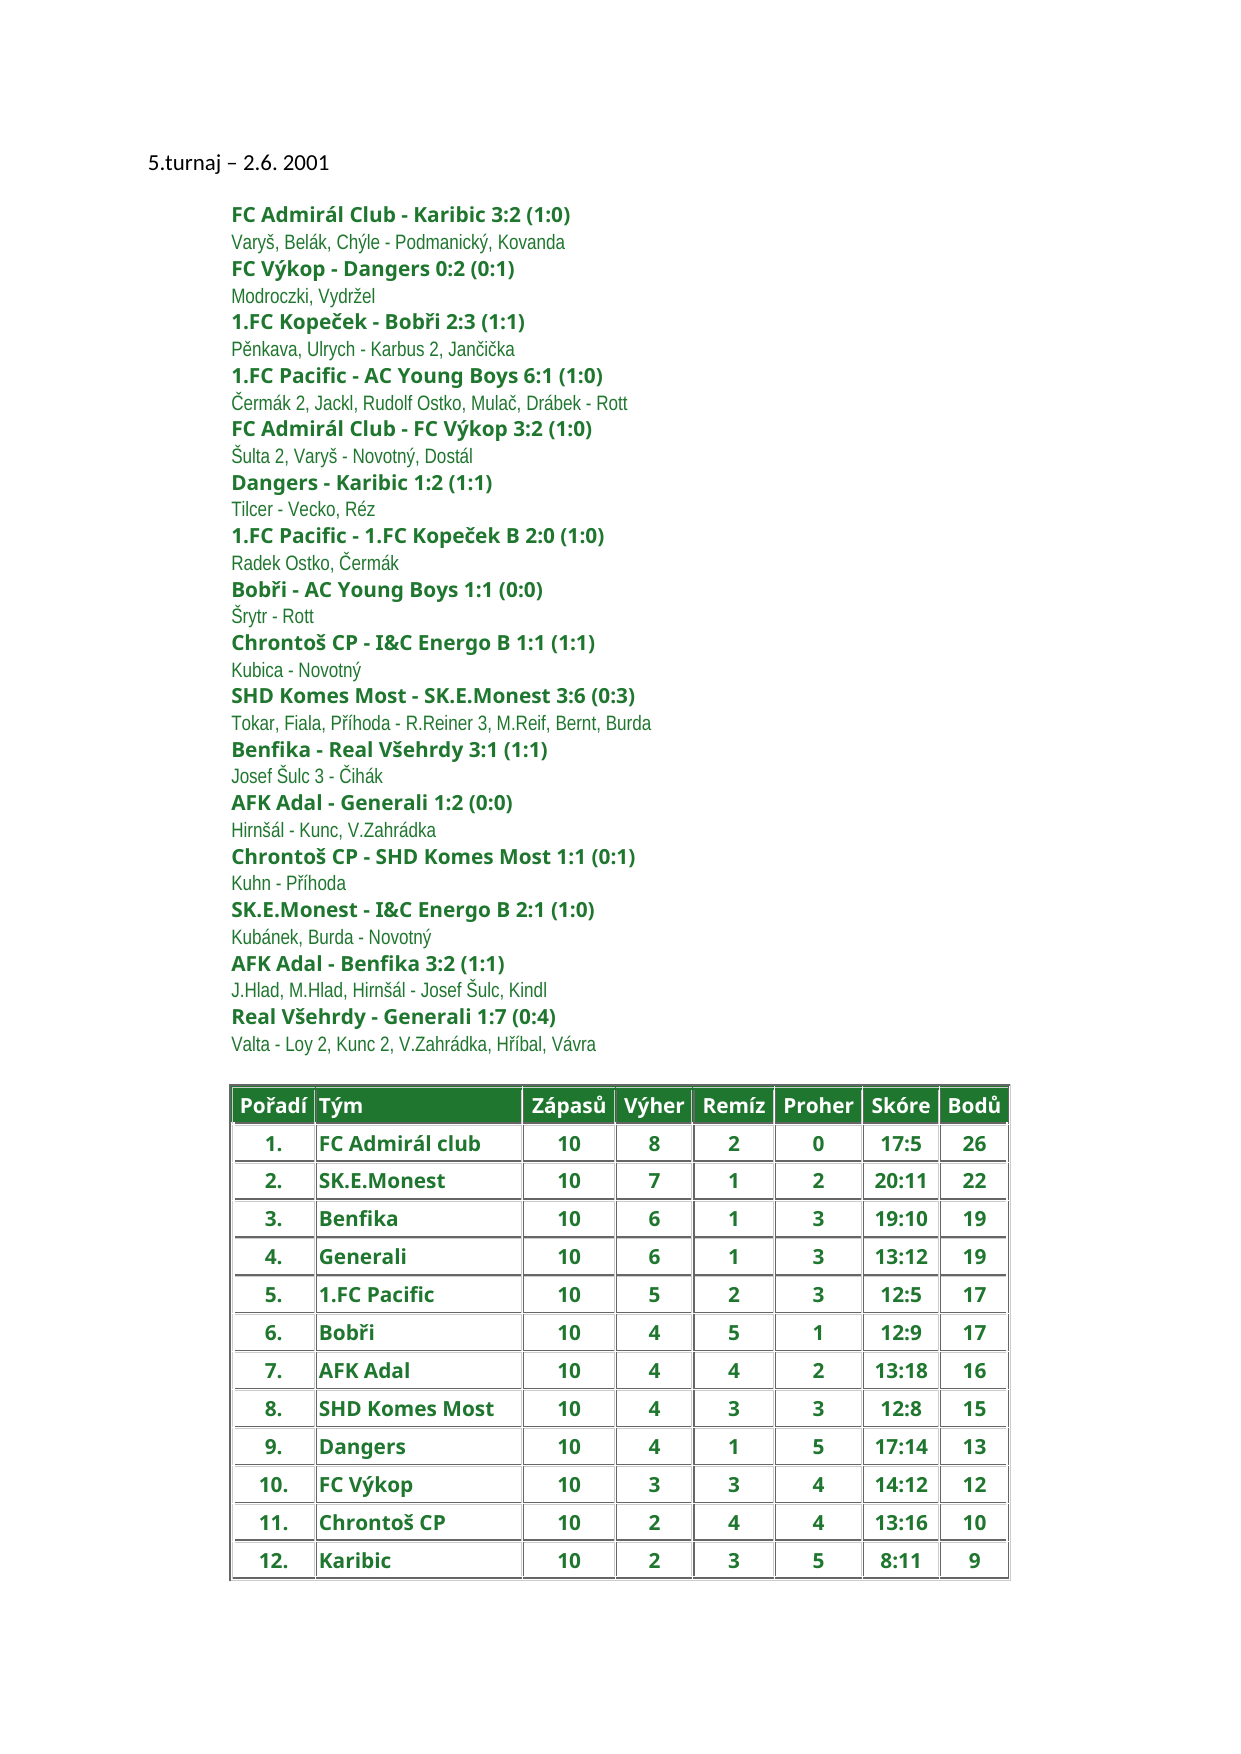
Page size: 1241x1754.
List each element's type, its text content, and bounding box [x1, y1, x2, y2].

table_cell SK.E.Monest [317, 1164, 521, 1198]
table_cell 12 [941, 1464, 1008, 1501]
table_header Zápasů [523, 1088, 616, 1122]
table_cell 10 [524, 1164, 614, 1198]
table_cell 2 [776, 1164, 861, 1198]
table_cell AFK Adal - Benfika 3:2 (1:1) [231, 949, 1009, 977]
table_cell 3 [695, 1467, 773, 1501]
table_header Proher [775, 1088, 862, 1122]
table_cell 5 [776, 1429, 861, 1463]
table_cell 12:8 [864, 1391, 938, 1426]
table_cell Pěnkava, Ulrych - Karbus 2, Jančička [231, 336, 1009, 361]
table_cell 12. [233, 1539, 316, 1577]
table_cell Karibic [316, 1543, 522, 1577]
table_header Tým [316, 1088, 522, 1122]
table_header Skóre [863, 1088, 939, 1122]
table_cell Benfika - Real Všehrdy 3:1 (1:1) [231, 735, 1009, 763]
table_cell Josef Šulc 3 - Čihák [231, 764, 1009, 788]
table_cell 10. [233, 1464, 314, 1501]
table_cell SK.E.Monest - I&C Energo B 2:1 (1:0) [231, 895, 1009, 924]
table_cell 26 [941, 1122, 1008, 1160]
table_cell 2 [616, 1539, 693, 1577]
table_cell 1.FC Kopeček - Bobři 2:3 (1:1) [231, 308, 1009, 336]
table_cell 1. [233, 1122, 314, 1160]
table_cell 3 [695, 1391, 773, 1426]
table_cell 0 [776, 1126, 861, 1160]
table_cell 2. [233, 1160, 314, 1198]
table_cell 4 [617, 1429, 691, 1463]
table_cell 10 [524, 1126, 614, 1160]
table_header Remíz [693, 1088, 774, 1122]
table_cell 7 [617, 1164, 691, 1198]
table_cell Chrontoš CP - I&C Energo B 1:1 (1:1) [231, 628, 1009, 657]
table_cell Čermák 2, Jackl, Rudolf Ostko, Mulač, Drábek - Rott [231, 389, 1009, 414]
table_cell 17:14 [864, 1429, 938, 1463]
table_cell 1 [695, 1202, 773, 1236]
table_cell 13 [940, 1426, 1009, 1463]
table_cell 3 [776, 1202, 861, 1236]
table_cell 4 [695, 1353, 773, 1388]
table_cell 8 [617, 1126, 691, 1160]
table_cell Modroczki, Vydržel [231, 283, 1009, 307]
table_cell FC Admirál Club - FC Výkop 3:2 (1:0) [231, 414, 1009, 443]
table_cell 3 [693, 1543, 774, 1577]
table_cell J.Hlad, M.Hlad, Hirnšál - Josef Šulc, Kindl [231, 977, 1009, 1002]
table_cell Kuhn - Příhoda [231, 870, 1009, 895]
table_cell SHD Komes Most [317, 1391, 521, 1426]
table_cell 19 [941, 1236, 1008, 1274]
table_cell SHD Komes Most - SK.E.Monest 3:6 (0:3) [231, 682, 1009, 710]
table_cell 2 [695, 1277, 773, 1312]
table_cell 19 [941, 1198, 1008, 1236]
table_cell 5 [775, 1543, 862, 1577]
table_cell Valta - Loy 2, Kunc 2, V.Zahrádka, Hříbal, Vávra [231, 1031, 1009, 1056]
table_cell 12:9 [864, 1315, 938, 1350]
table_cell 4 [617, 1315, 691, 1350]
table_cell Generali [317, 1239, 521, 1274]
table_cell FC Admirál club [317, 1126, 521, 1160]
table_cell 17 [940, 1312, 1009, 1350]
table_cell 4 [617, 1391, 691, 1426]
table_header Výher [616, 1086, 693, 1122]
table_cell 13:12 [864, 1239, 938, 1274]
table_cell 10 [524, 1353, 614, 1388]
table_cell 4 [617, 1353, 691, 1388]
table_cell 16 [940, 1350, 1009, 1388]
table_cell 4 [776, 1505, 861, 1539]
table_cell Benfika [317, 1202, 521, 1236]
table_cell 17:5 [864, 1126, 938, 1160]
table_header FC Admirál Club - Karibic 3:2 (1:0) [231, 201, 1009, 229]
table_cell 10 [524, 1202, 614, 1236]
table_cell 1 [695, 1429, 773, 1463]
table_cell 10 [524, 1239, 614, 1274]
table_cell 1 [695, 1164, 773, 1198]
table_cell 11. [233, 1501, 314, 1539]
table_cell Radek Ostko, Čermák [231, 550, 1009, 575]
table_cell 5 [695, 1315, 773, 1350]
table_cell 19:10 [864, 1202, 938, 1236]
table_cell Chrontoš CP [317, 1505, 521, 1539]
table_cell 10 [941, 1501, 1008, 1539]
table_cell AFK Adal [317, 1353, 521, 1388]
table_cell 3. [233, 1198, 314, 1236]
table_cell Šrytr - Rott [231, 603, 1009, 628]
table_cell Varyš, Belák, Chýle - Podmanický, Kovanda [231, 229, 1009, 254]
table_cell 15 [940, 1388, 1009, 1426]
table_header Bodů [940, 1088, 1008, 1122]
table_cell Tokar, Fiala, Příhoda - R.Reiner 3, M.Reif, Bernt, Burda [231, 710, 1009, 735]
table_cell 20:11 [864, 1164, 938, 1198]
table_cell 9. [231, 1426, 316, 1463]
text 5.turnaj – 2.6. 2001 [148, 148, 1093, 176]
table_cell 3 [776, 1277, 861, 1312]
table_cell FC Výkop [317, 1467, 521, 1501]
table_cell 6 [617, 1202, 691, 1236]
table_cell 1.FC Pacific - AC Young Boys 6:1 (1:0) [231, 361, 1009, 389]
table_cell Bobři - AC Young Boys 1:1 (0:0) [231, 575, 1009, 603]
table_cell AFK Adal - Generali 1:2 (0:0) [231, 789, 1009, 817]
table_cell 1 [776, 1315, 861, 1350]
table_cell 3 [776, 1239, 861, 1274]
table_cell 3 [776, 1391, 861, 1426]
table_cell 22 [941, 1160, 1008, 1198]
table_cell 1 [695, 1239, 773, 1274]
table_cell 17 [941, 1274, 1008, 1312]
table_cell Tilcer - Vecko, Réz [231, 496, 1009, 521]
table_cell 3 [617, 1467, 691, 1501]
table_cell 12:5 [864, 1277, 938, 1312]
table_cell 2 [776, 1353, 861, 1388]
table_cell 1.FC Pacific - 1.FC Kopeček B 2:0 (1:0) [231, 521, 1009, 550]
table_cell Kubica - Novotný [231, 657, 1009, 682]
table_cell 5. [233, 1274, 314, 1312]
table_cell 4. [233, 1236, 314, 1274]
table_cell 10 [524, 1467, 614, 1501]
table_cell 13:16 [864, 1505, 938, 1539]
table_cell Dangers - Karibic 1:2 (1:1) [231, 468, 1009, 496]
table_cell Kubánek, Burda - Novotný [231, 924, 1009, 949]
table_cell 7. [231, 1350, 316, 1388]
table_cell 4 [695, 1505, 773, 1539]
table_cell 10 [524, 1277, 614, 1312]
table_cell 6. [231, 1312, 316, 1350]
table_cell 14:12 [864, 1467, 938, 1501]
table_cell 8. [231, 1388, 316, 1426]
table_cell 2 [617, 1505, 691, 1539]
table_cell 10 [524, 1429, 614, 1463]
table_cell Dangers [317, 1429, 521, 1463]
table_cell 1.FC Pacific [317, 1277, 521, 1312]
table_cell 10 [524, 1505, 614, 1539]
table_cell FC Výkop - Dangers 0:2 (0:1) [231, 254, 1009, 282]
table_cell Bobři [317, 1315, 521, 1350]
table_cell 10 [524, 1315, 614, 1350]
table_cell 10 [524, 1391, 614, 1426]
table_cell 4 [776, 1467, 861, 1501]
table_cell 6 [617, 1239, 691, 1274]
table_header Pořadí [233, 1088, 316, 1122]
table_cell Šulta 2, Varyš - Novotný, Dostál [231, 443, 1009, 468]
table_cell Real Všehrdy - Generali 1:7 (0:4) [231, 1002, 1009, 1031]
table_cell Hirnšál - Kunc, V.Zahrádka [231, 817, 1009, 842]
table_cell 10 [523, 1543, 616, 1577]
table_cell 13:18 [864, 1353, 938, 1388]
table_cell Chrontoš CP - SHD Komes Most 1:1 (0:1) [231, 842, 1009, 870]
table_cell 5 [617, 1277, 691, 1312]
table_cell 2 [695, 1126, 773, 1160]
table_cell 9 [940, 1539, 1008, 1577]
table_cell 8:11 [863, 1543, 939, 1577]
